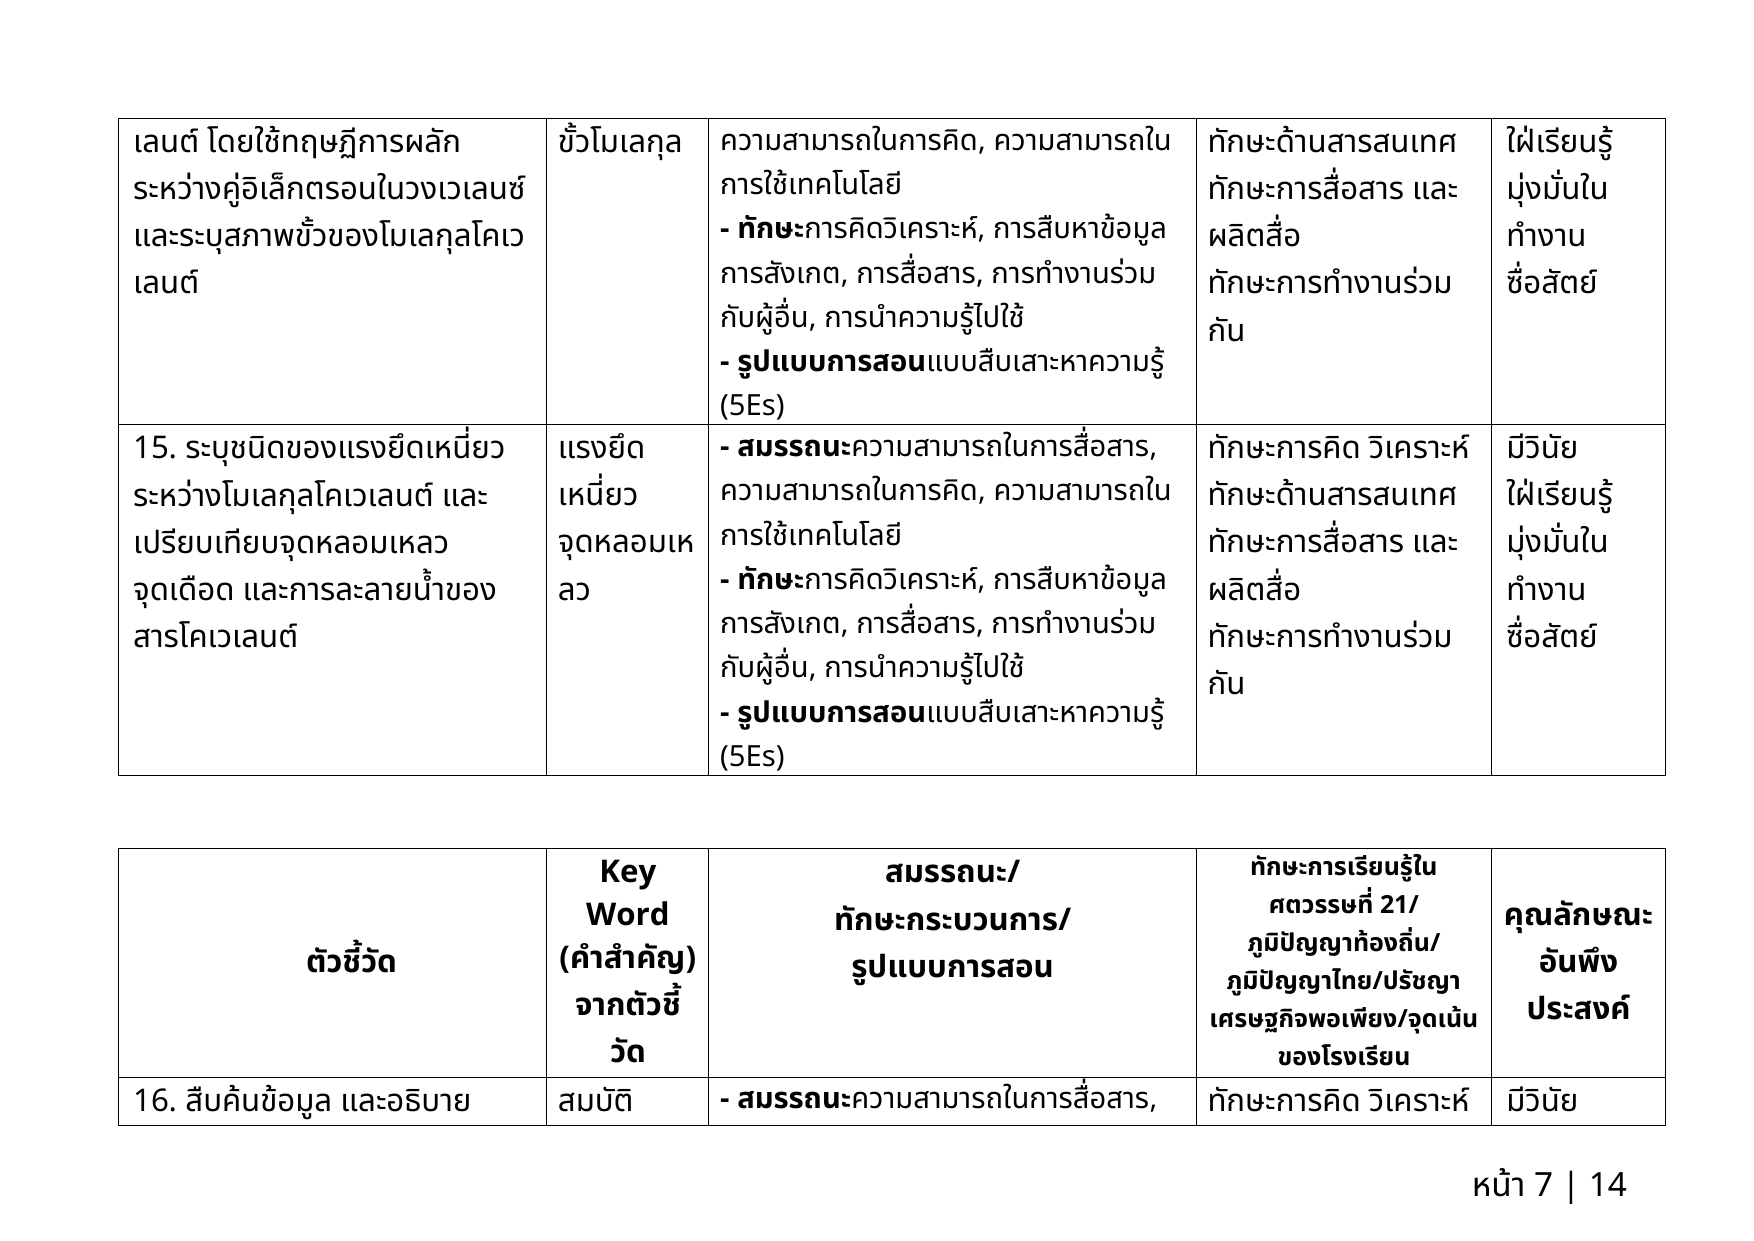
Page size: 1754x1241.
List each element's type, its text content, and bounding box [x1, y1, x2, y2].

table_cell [709, 1078, 1196, 1125]
table_header คุณลักษณะ อันพึงประสงค์ [1492, 849, 1665, 1077]
table_header Key Word (คำสำคัญ) จากตัวชี้วัด [547, 849, 708, 1077]
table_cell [1492, 119, 1665, 424]
table_cell รูปร่าง ขั้วโมเลกุล [547, 119, 708, 424]
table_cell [1197, 1078, 1491, 1125]
table_cell 15. ระบุชนิดของแรงยึดเหนี่ยวระหว่างโมเลกุลโคเวเลนต์ และเปรียบเทียบจุดหลอมเหลว จุดเดือด และการละลายน้ำของสารโคเวเลนต์ [119, 425, 546, 775]
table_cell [547, 1078, 708, 1125]
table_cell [119, 1078, 546, 1125]
table_cell มีวินัย ใฝ่เรียนรู้ มุ่งมั่นในทำงาน ซื่อสัตย์ [1492, 425, 1665, 775]
table_cell แรงยึดเหนี่ยว จุดหลอมเหลว [547, 425, 708, 775]
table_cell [709, 119, 1196, 424]
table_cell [1492, 1078, 1665, 1125]
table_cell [1197, 119, 1491, 424]
table_header สมรรถนะ/ ทักษะกระบวนการ/ รูปแบบการสอน [709, 849, 1196, 1077]
table_header ตัวชี้วัด [119, 849, 546, 1077]
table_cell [119, 119, 546, 424]
table_header ทักษะการเรียนรู้ในศตวรรษที่ 21/ ภูมิปัญญาท้องถิ่น/ภูมิปัญญาไทย/ปรัชญาเศรษฐกิจพอเพียง/จุดเน้นของโรงเรียน [1197, 849, 1491, 1077]
table_cell ทักษะการคิด วิเคราะห์ ทักษะด้านสารสนเทศ ทักษะการสื่อสาร และผลิตสื่อ ทักษะการทำงานร่วมกัน [1197, 425, 1491, 775]
